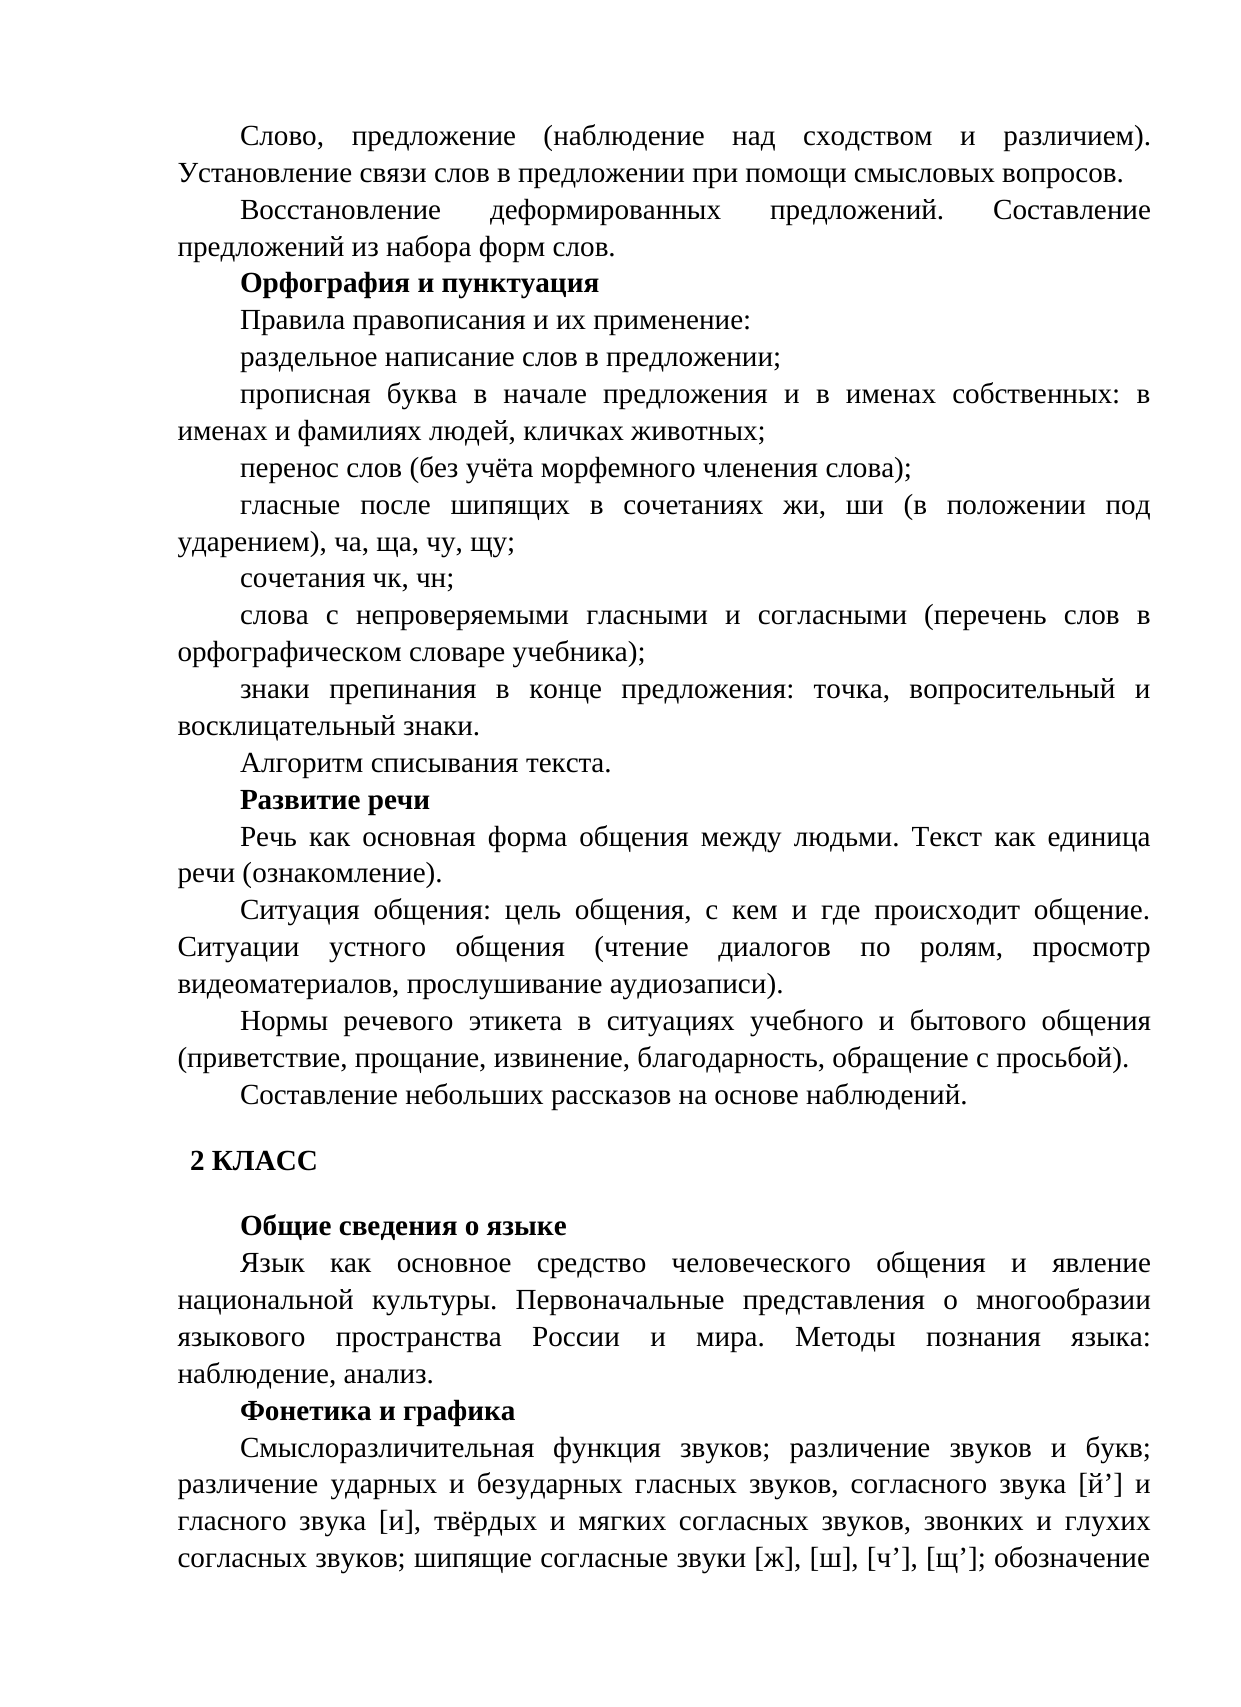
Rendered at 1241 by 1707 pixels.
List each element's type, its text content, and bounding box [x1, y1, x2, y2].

text Алгоритм списывания текста. [177, 745, 1152, 778]
text прописная буква в начале предложения и в именах собственных: в именах и фамилиях людей, кличках животных; [177, 376, 1152, 447]
text Слово, предложение (наблюдение над сходством и различием). Установление связи слов в предложении при помощи смысловых вопросов. [177, 118, 1152, 188]
text 2 КЛАСС [190, 1143, 1152, 1176]
text Орфография и пунктуация [177, 266, 1152, 299]
text Речь как основная форма общения между людьми. Текст как единица речи (ознакомление). [177, 819, 1152, 889]
text сочетания чк, чн; [177, 561, 1152, 594]
text перенос слов (без учёта морфемного членения слова); [177, 450, 1152, 483]
text Ситуация общения: цель общения, с кем и где происходит общение. Ситуации устного общения (чтение диалогов по ролям, просмотр видеоматериалов, прослушивание аудиозаписи). [177, 892, 1152, 1000]
text гласные после шипящих в сочетаниях жи, ши (в положении под ударением), ча, ща, чу, щу; [177, 487, 1152, 557]
text Нормы речевого этикета в ситуациях учебного и бытового общения (приветствие, прощание, извинение, благодарность, обращение с просьбой). [177, 1003, 1152, 1073]
text Правила правописания и их применение: [177, 302, 1152, 336]
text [177, 1430, 1152, 1574]
text Составление небольших рассказов на основе наблюдений. [177, 1077, 1152, 1110]
text Восстановление деформированных предложений. Составление предложений из набора форм слов. [177, 192, 1152, 262]
text Общие сведения о языке [177, 1208, 1152, 1242]
text знаки препинания в конце предложения: точка, вопросительный и восклицательный знаки. [177, 671, 1152, 742]
text Развитие речи [177, 782, 1152, 815]
text слова с непроверяемыми гласными и согласными (перечень слов в орфографическом словаре учебника); [177, 597, 1152, 668]
text Фонетика и графика [177, 1393, 1152, 1426]
text Язык как основное средство человеческого общения и явление национальной культуры. Первоначальные представления о многообразии языкового пространства России и мира. Методы познания языка: наблюдение, анализ. [177, 1245, 1152, 1389]
text раздельное написание слов в предложении; [177, 339, 1152, 373]
